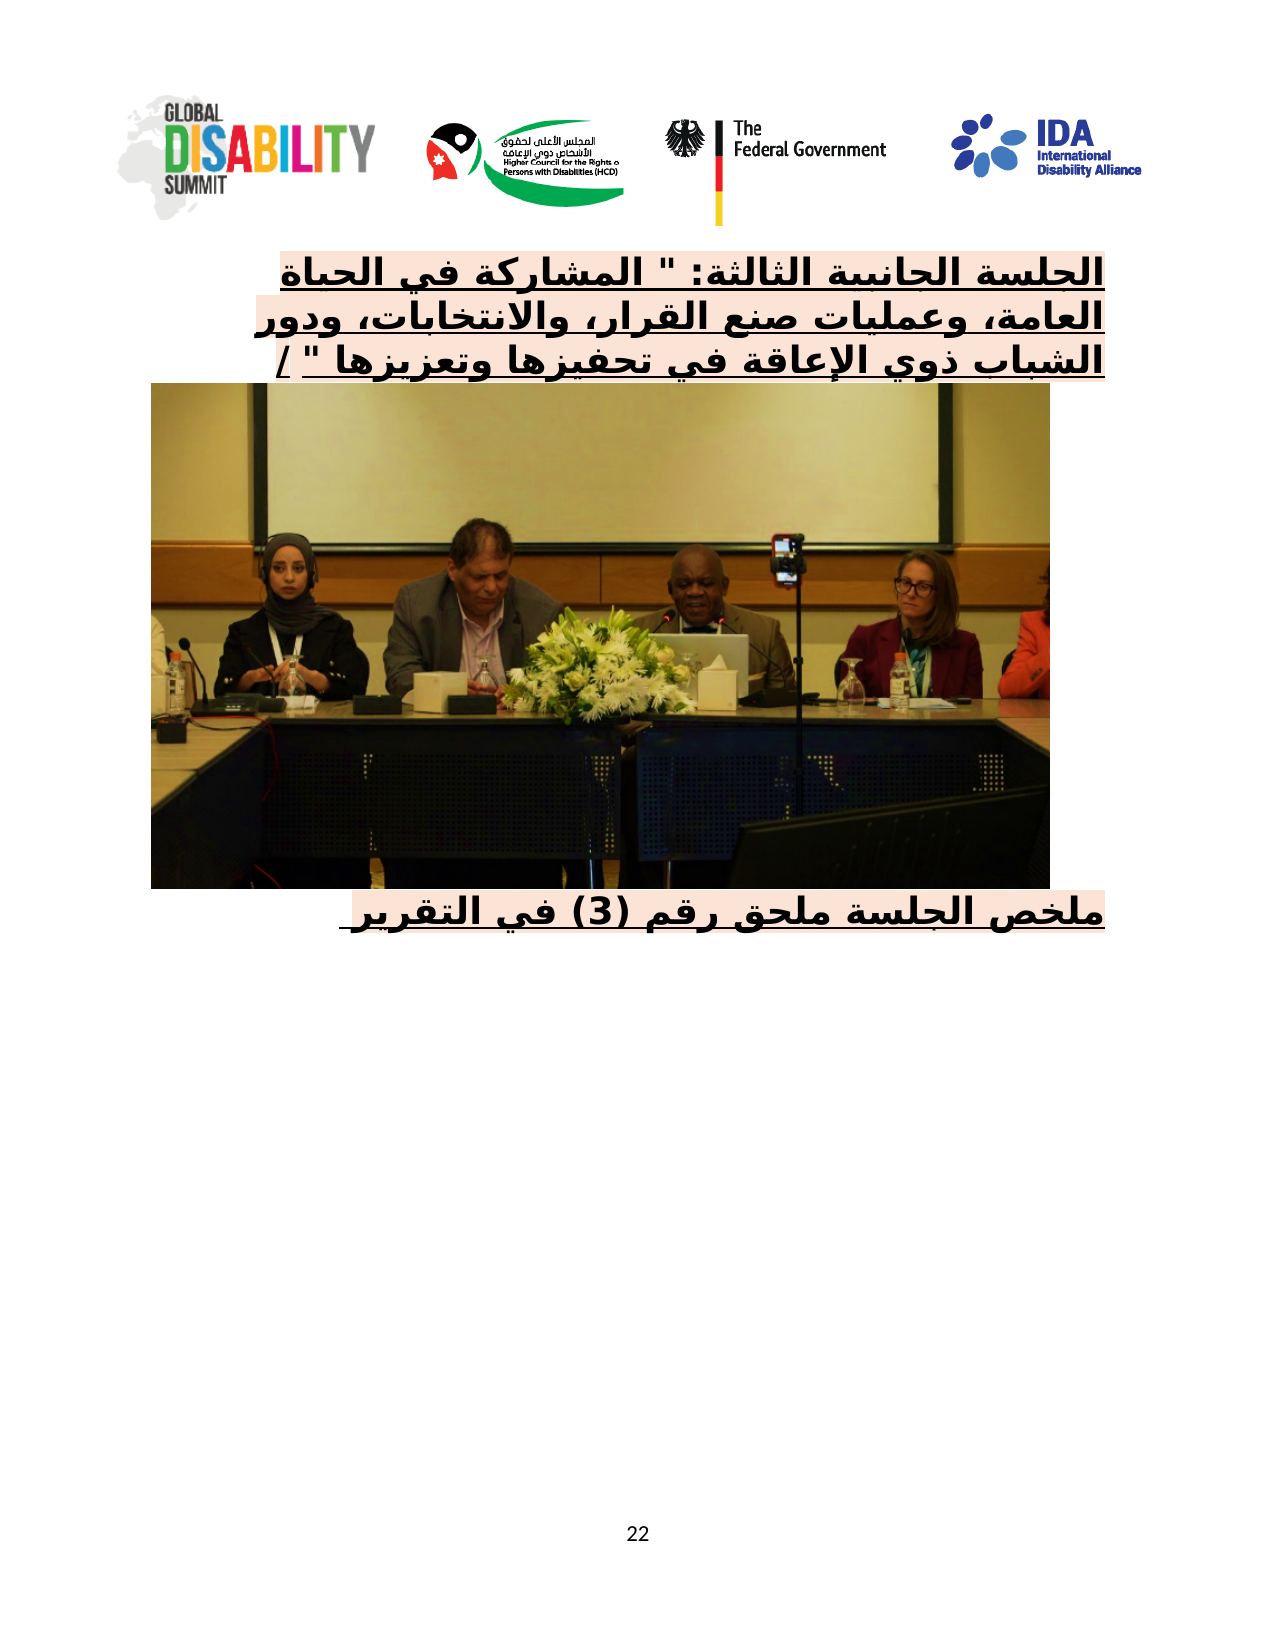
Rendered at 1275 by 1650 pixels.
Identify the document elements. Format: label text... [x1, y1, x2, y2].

picture [151, 383, 1050, 889]
picture [84, 61, 1155, 252]
